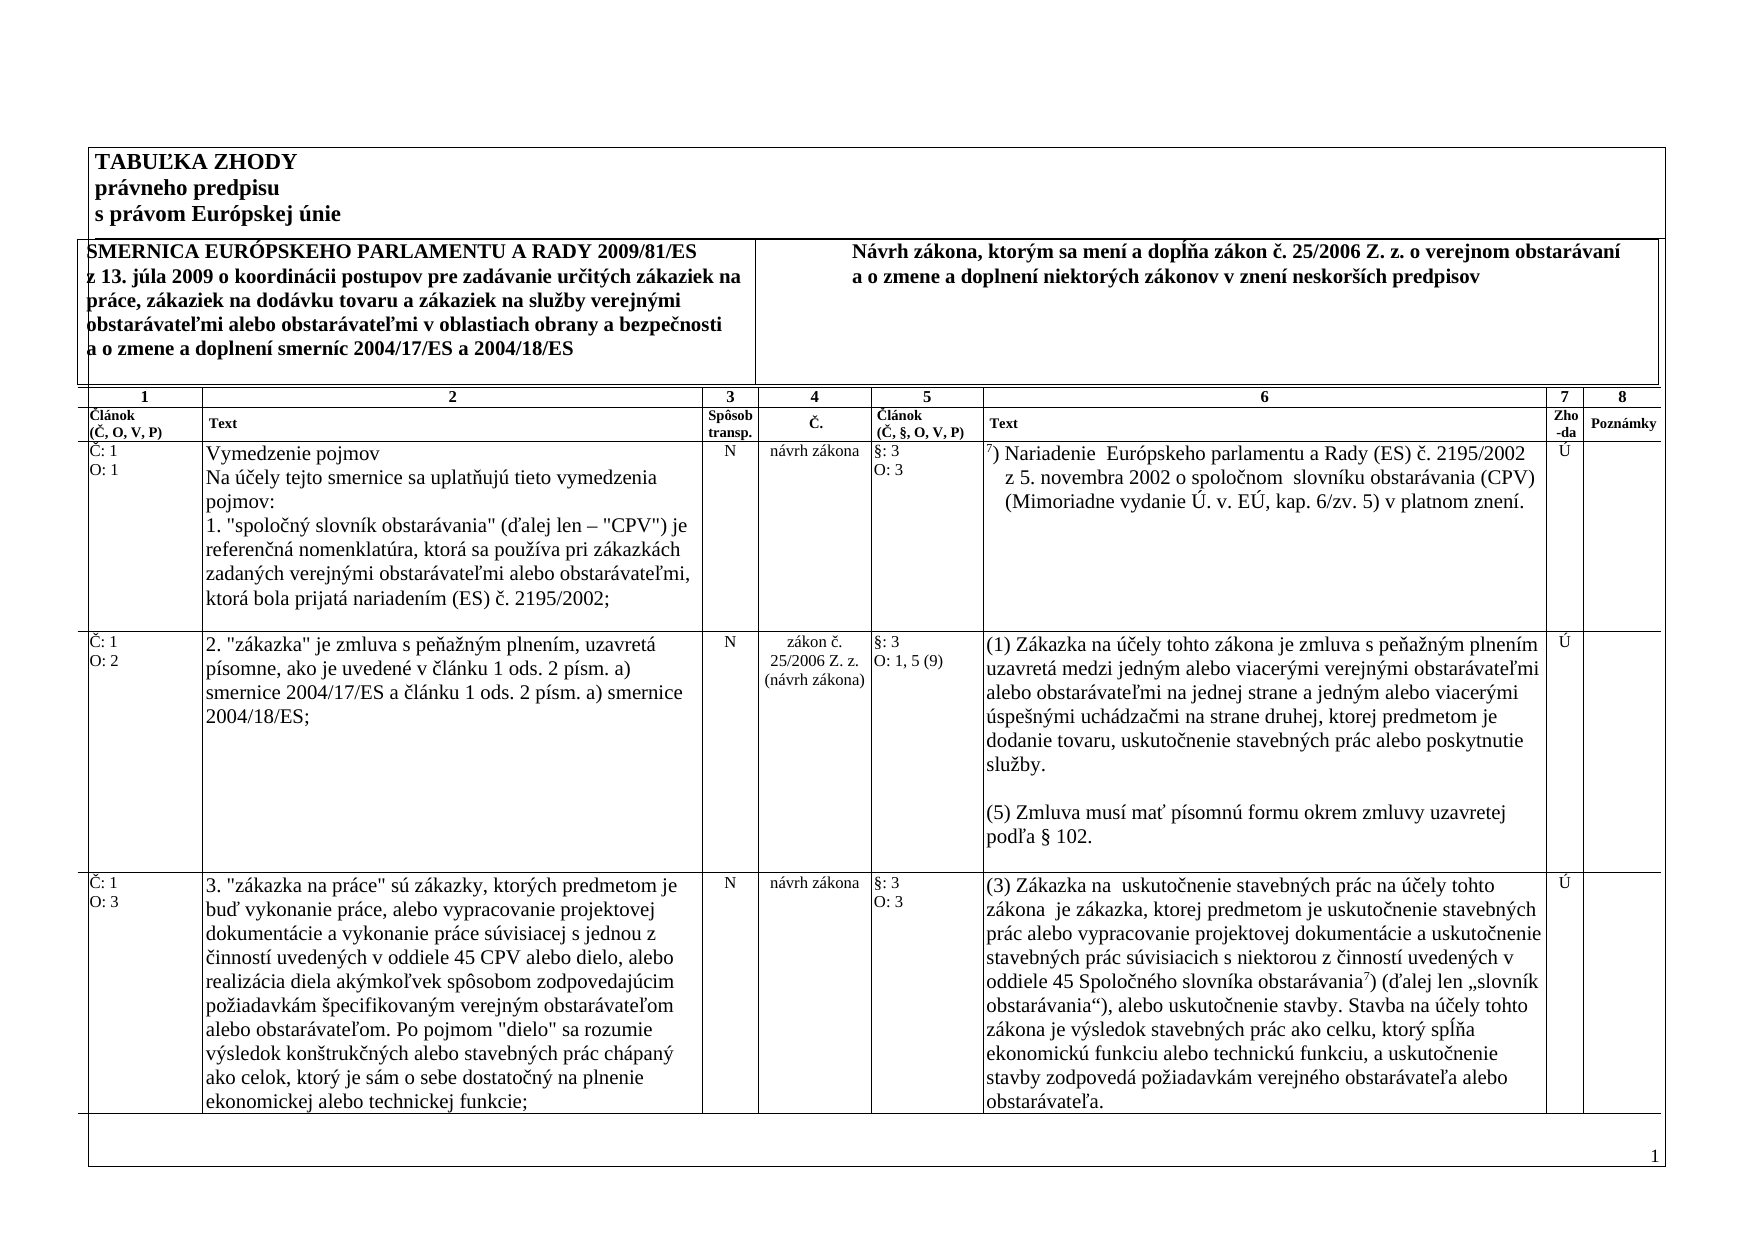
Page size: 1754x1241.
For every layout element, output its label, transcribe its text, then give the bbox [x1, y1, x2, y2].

table_cell Č: 1 O: 3 [89, 873, 202, 1113]
table_header 4 [759, 388, 871, 406]
table_header 2 [203, 388, 702, 406]
table_cell 7) Nariadenie Európskeho parlamentu a Rady (ES) č. 2195/2002 z 5. novembra 2002 o spoločnom slovníku obstarávania (CPV) (Mimoriadne vydanie Ú. v. EÚ, kap. 6/zv. 5) v platnom znení. [984, 442, 1546, 631]
table_header [756, 240, 849, 384]
text s právom Európskej únie [94, 200, 1665, 227]
table_cell Ú [1547, 873, 1583, 1113]
table_cell Text [203, 408, 702, 441]
table_cell Č. [759, 408, 871, 441]
table_header 6 [984, 388, 1546, 406]
text právneho predpisu [94, 174, 1665, 200]
table_header 8 [1584, 388, 1661, 406]
table_cell zákon č. 25/2006 Z. z. (návrh zákona) [759, 632, 871, 872]
table_cell Text [984, 408, 1546, 441]
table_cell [984, 873, 1546, 1113]
table_cell návrh zákona [759, 873, 871, 1113]
table_cell Poznámky [1584, 408, 1661, 441]
table_cell Zho-da [1547, 408, 1583, 441]
table_header 5 [872, 388, 983, 406]
table_header 1 [89, 388, 202, 406]
table_cell §: 3 O: 1, 5 (9) [872, 632, 983, 872]
table_cell [1584, 873, 1661, 1113]
text TABUĽKA ZHODY [94, 148, 1665, 174]
table_cell §: 3 O: 3 [872, 873, 983, 1113]
table_header 7 [1547, 388, 1583, 406]
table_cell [203, 873, 702, 1113]
table_cell Ú [1547, 442, 1583, 631]
table_cell [1584, 632, 1661, 872]
table_cell N [703, 632, 758, 872]
table_cell N [703, 873, 758, 1113]
table_cell 2. "zákazka" je zmluva s peňažným plnením, uzavretá písomne, ako je uvedené v článku 1 ods. 2 písm. a) smernice 2004/17/ES a článku 1 ods. 2 písm. a) smernice 2004/18/ES; [203, 632, 702, 872]
table_header Návrh zákona, ktorým sa mení a dopĺňa zákon č. 25/2006 Z. z. o verejnom obstarávaní a o zmene a doplnení niektorých zákonov v znení neskorších predpisov [849, 240, 1658, 384]
table_cell N [703, 442, 758, 631]
table_cell §: 3 O: 3 [872, 442, 983, 631]
table_cell návrh zákona [759, 442, 871, 631]
table_cell Č: 1 O: 2 [89, 632, 202, 872]
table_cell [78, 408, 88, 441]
table_cell Článok (Č, §, O, V, P) [872, 408, 983, 441]
table_cell Vymedzenie pojmov Na účely tejto smernice sa uplatňujú tieto vymedzenia pojmov: 1. "spoločný slovník obstarávania" (ďalej len – "CPV") je referenčná nomenklatúra, ktorá sa používa pri zákazkách zadaných verejnými obstarávateľmi alebo obstarávateľmi, ktorá bola prijatá nariadením (ES) č. 2195/2002; [203, 442, 702, 631]
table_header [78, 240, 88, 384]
table_header 3 [703, 388, 758, 406]
table_cell Článok (Č, O, V, P) [89, 408, 202, 441]
table_cell Ú [1547, 632, 1583, 872]
table_cell [1584, 442, 1661, 631]
table_cell (1) Zákazka na účely tohto zákona je zmluva s peňažným plnením uzavretá medzi jedným alebo viacerými verejnými obstarávateľmi alebo obstarávateľmi na jednej strane a jedným alebo viacerými úspešnými uchádzačmi na strane druhej, ktorej predmetom je dodanie tovaru, uskutočnenie stavebných prác alebo poskytnutie služby. (5) Zmluva musí mať písomnú formu okrem zmluvy uzavretej podľa § 102. [984, 632, 1546, 872]
table_cell Č: 1 O: 1 [89, 442, 202, 631]
table_header Smernica Európskeho parlamentu a Rady 2009/81/ES z 13. júla 2009 o koordinácii postupov pre zadávanie určitých zákaziek na práce, zákaziek na dodávku tovaru a zákaziek na služby verejnými obstarávateľmi alebo obstarávateľmi v oblastiach obrany a bezpečnosti a o zmene a doplnení smerníc 2004/17/ES a 2004/18/ES [89, 240, 755, 384]
table_cell Spôsob transp. [703, 408, 758, 441]
